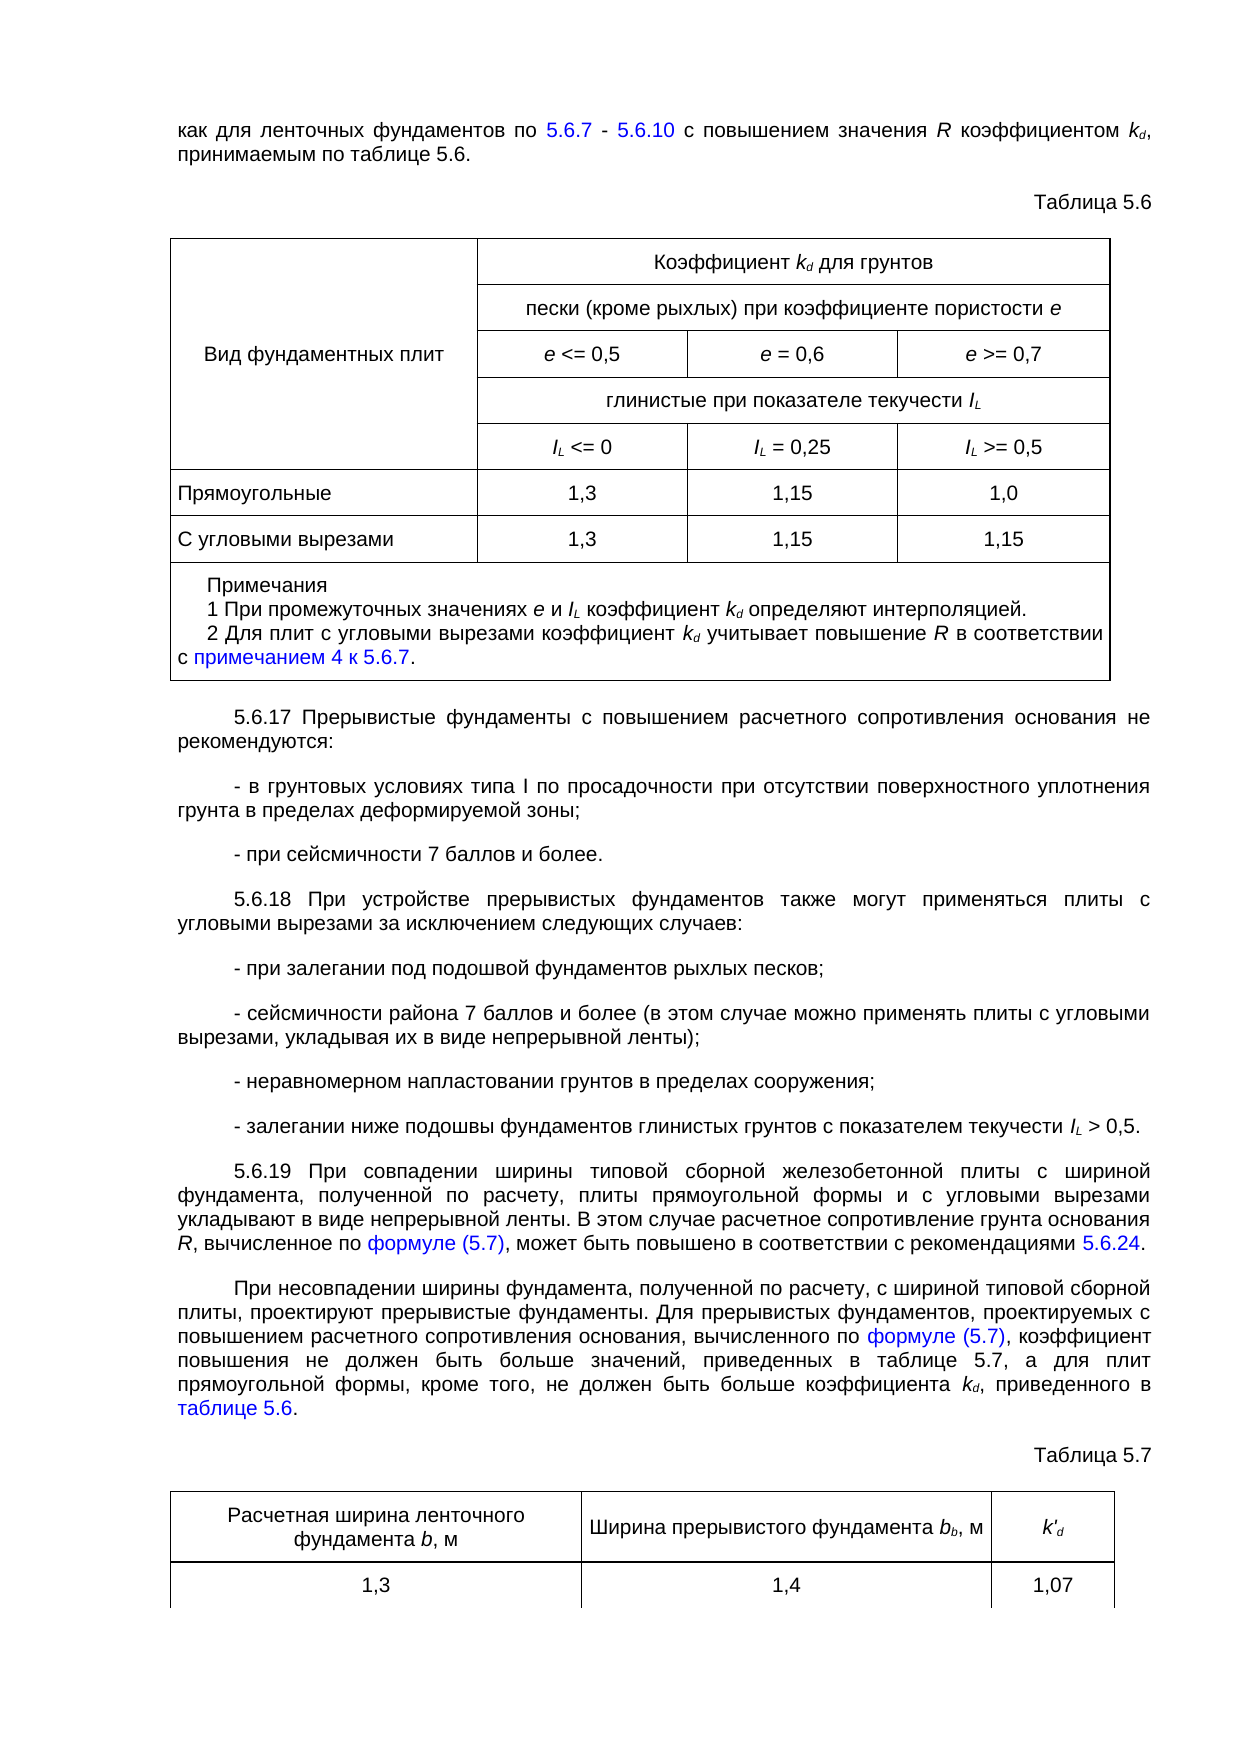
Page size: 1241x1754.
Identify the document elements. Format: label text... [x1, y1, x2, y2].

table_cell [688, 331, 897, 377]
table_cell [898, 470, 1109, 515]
text - в грунтовых условиях типа I по просадочности при отсутствии поверхностного уплотнения грунта в пределах деформируемой зоны; [177, 773, 1152, 821]
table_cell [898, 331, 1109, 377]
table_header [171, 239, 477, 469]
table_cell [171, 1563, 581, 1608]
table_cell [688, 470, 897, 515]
text 5.6.19 При совпадении ширины типовой сборной железобетонной плиты с шириной фундамента, полученной по расчету, плиты прямоугольной формы и с угловыми вырезами укладывают в виде непрерывной ленты. В этом случае расчетное сопротивление грунта основания R, вычисленное по формуле (5.7), может быть повышено в соответствии с рекомендациями 5.6.24. [177, 1159, 1152, 1255]
text При несовпадении ширины фундамента, полученной по расчету, с шириной типовой сборной плиты, проектируют прерывистые фундаменты. Для прерывистых фундаментов, проектируемых с повышением расчетного сопротивления основания, вычисленного по формуле (5.7), коэффициент повышения не должен быть больше значений, приведенных в таблице 5.7, а для плит прямоугольной формы, кроме того, не должен быть больше коэффициента kd, приведенного в таблице 5.6. [177, 1276, 1152, 1419]
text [177, 118, 1152, 166]
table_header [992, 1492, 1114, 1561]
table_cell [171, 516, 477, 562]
text - сейсмичности района 7 баллов и более (в этом случае можно применять плиты с угловыми вырезами, укладывая их в виде непрерывной ленты); [177, 1001, 1152, 1048]
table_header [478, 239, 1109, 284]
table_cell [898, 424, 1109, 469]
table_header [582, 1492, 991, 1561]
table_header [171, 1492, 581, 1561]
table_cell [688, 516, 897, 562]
text - залегании ниже подошвы фундаментов глинистых грунтов с показателем текучести IL > 0,5. [177, 1114, 1152, 1138]
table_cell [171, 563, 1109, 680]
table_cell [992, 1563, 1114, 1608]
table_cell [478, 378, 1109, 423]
text - при залегании под подошвой фундаментов рыхлых песков; [177, 956, 1152, 980]
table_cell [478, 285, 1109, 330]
text - неравномерном напластовании грунтов в пределах сооружения; [177, 1069, 1152, 1093]
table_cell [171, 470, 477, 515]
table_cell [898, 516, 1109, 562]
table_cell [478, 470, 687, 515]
text - при сейсмичности 7 баллов и более. [177, 842, 1152, 866]
text 5.6.17 Прерывистые фундаменты с повышением расчетного сопротивления основания не рекомендуются: [177, 705, 1152, 753]
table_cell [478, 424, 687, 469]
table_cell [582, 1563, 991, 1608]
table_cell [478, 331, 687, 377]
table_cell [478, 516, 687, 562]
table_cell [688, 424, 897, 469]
text Таблица 5.6 [177, 190, 1152, 214]
text Таблица 5.7 [177, 1443, 1152, 1467]
text 5.6.18 При устройстве прерывистых фундаментов также могут применяться плиты с угловыми вырезами за исключением следующих случаев: [177, 887, 1152, 935]
